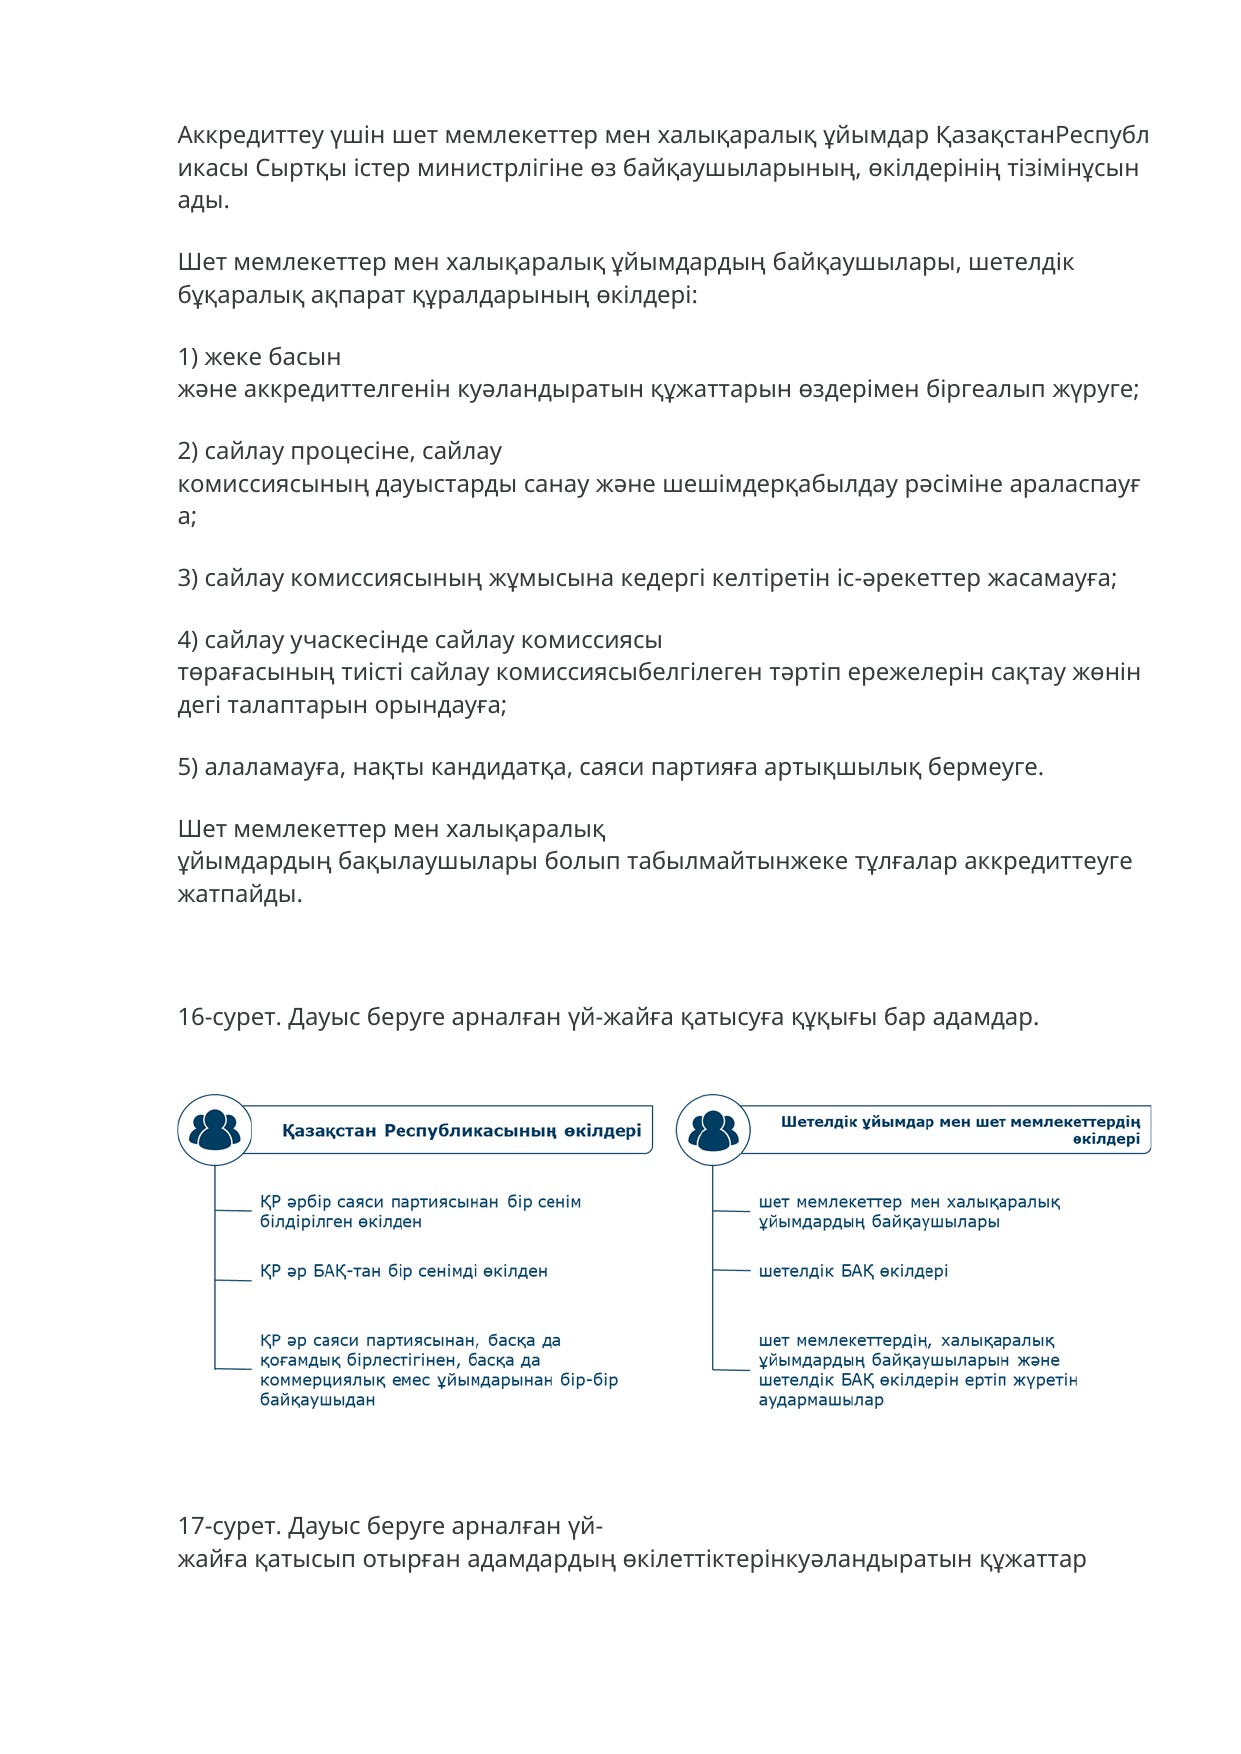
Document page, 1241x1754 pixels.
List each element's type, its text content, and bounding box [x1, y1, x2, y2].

text Аккредиттеу үшін шет мемлекеттер мен халықаралық ұйымдар ҚазақстанРеспубликасы Сыртқы істер министрлігіне өз байқаушыларының, өкілдерінің тізімінұсынады. [177, 118, 1152, 216]
text Шет мемлекеттер мен халықаралық ұйымдардың бақылаушылары болып табылмайтынжеке тұлғалар аккредиттеуге жатпайды. [177, 811, 1152, 909]
text 17-сурет. Дауыс беруге арналған үй-жайға қатысып отырған адамдардың өкілеттіктерінкуәландыратын құжаттар [177, 1509, 1152, 1574]
text 2) сайлау процесіне, сайлау комиссиясының дауыстарды санау және шешімдерқабылдау рәсіміне араласпауға; [177, 434, 1152, 532]
text 3) сайлау комиссиясының жұмысына кедергі келтіретін іс-әрекеттер жасамауға; [177, 561, 1152, 593]
text 5) алаламауға, нақты кандидатқа, саяси партияға артықшылық бермеуге. [177, 749, 1152, 782]
text Шет мемлекеттер мен халықаралық ұйымдардың байқаушылары, шетелдік бұқаралық ақпарат құралдарының өкілдері: [177, 245, 1152, 310]
text 4) сайлау учаскесінде сайлау комиссиясы төрағасының тиісті сайлау комиссиясыбелгілеген тәртіп ережелерін сақтау жөніндегі талаптарын орындауға; [177, 623, 1152, 720]
text 1) жеке басын және аккредиттелгенін куәландыратын құжаттарын өздерімен біргеалып жүруге; [177, 339, 1152, 405]
picture [177, 1094, 1152, 1418]
text 16-сурет. Дауыс беруге арналған үй-жайға қатысуға құқығы бар адамдар. [177, 1000, 1152, 1033]
